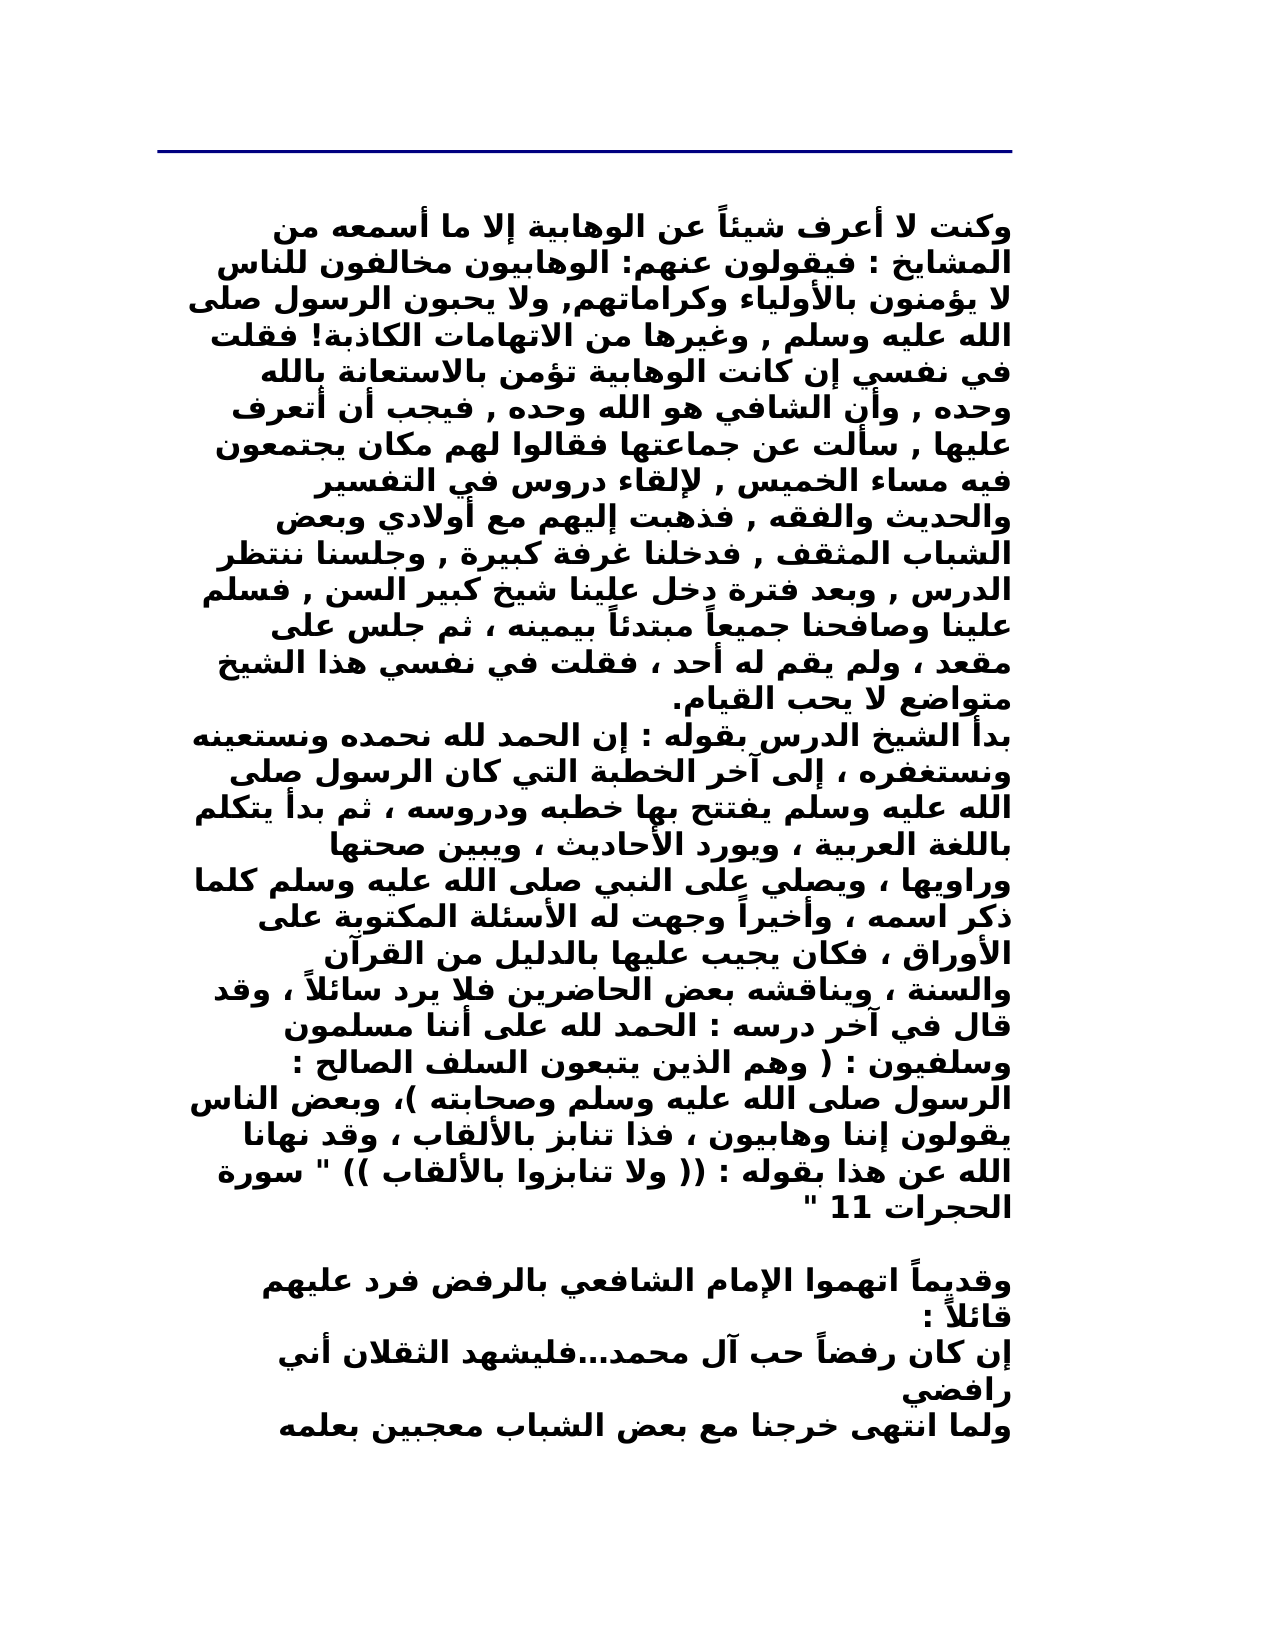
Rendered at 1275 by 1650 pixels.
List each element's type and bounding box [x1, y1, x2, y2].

text [187, 208, 1012, 1444]
